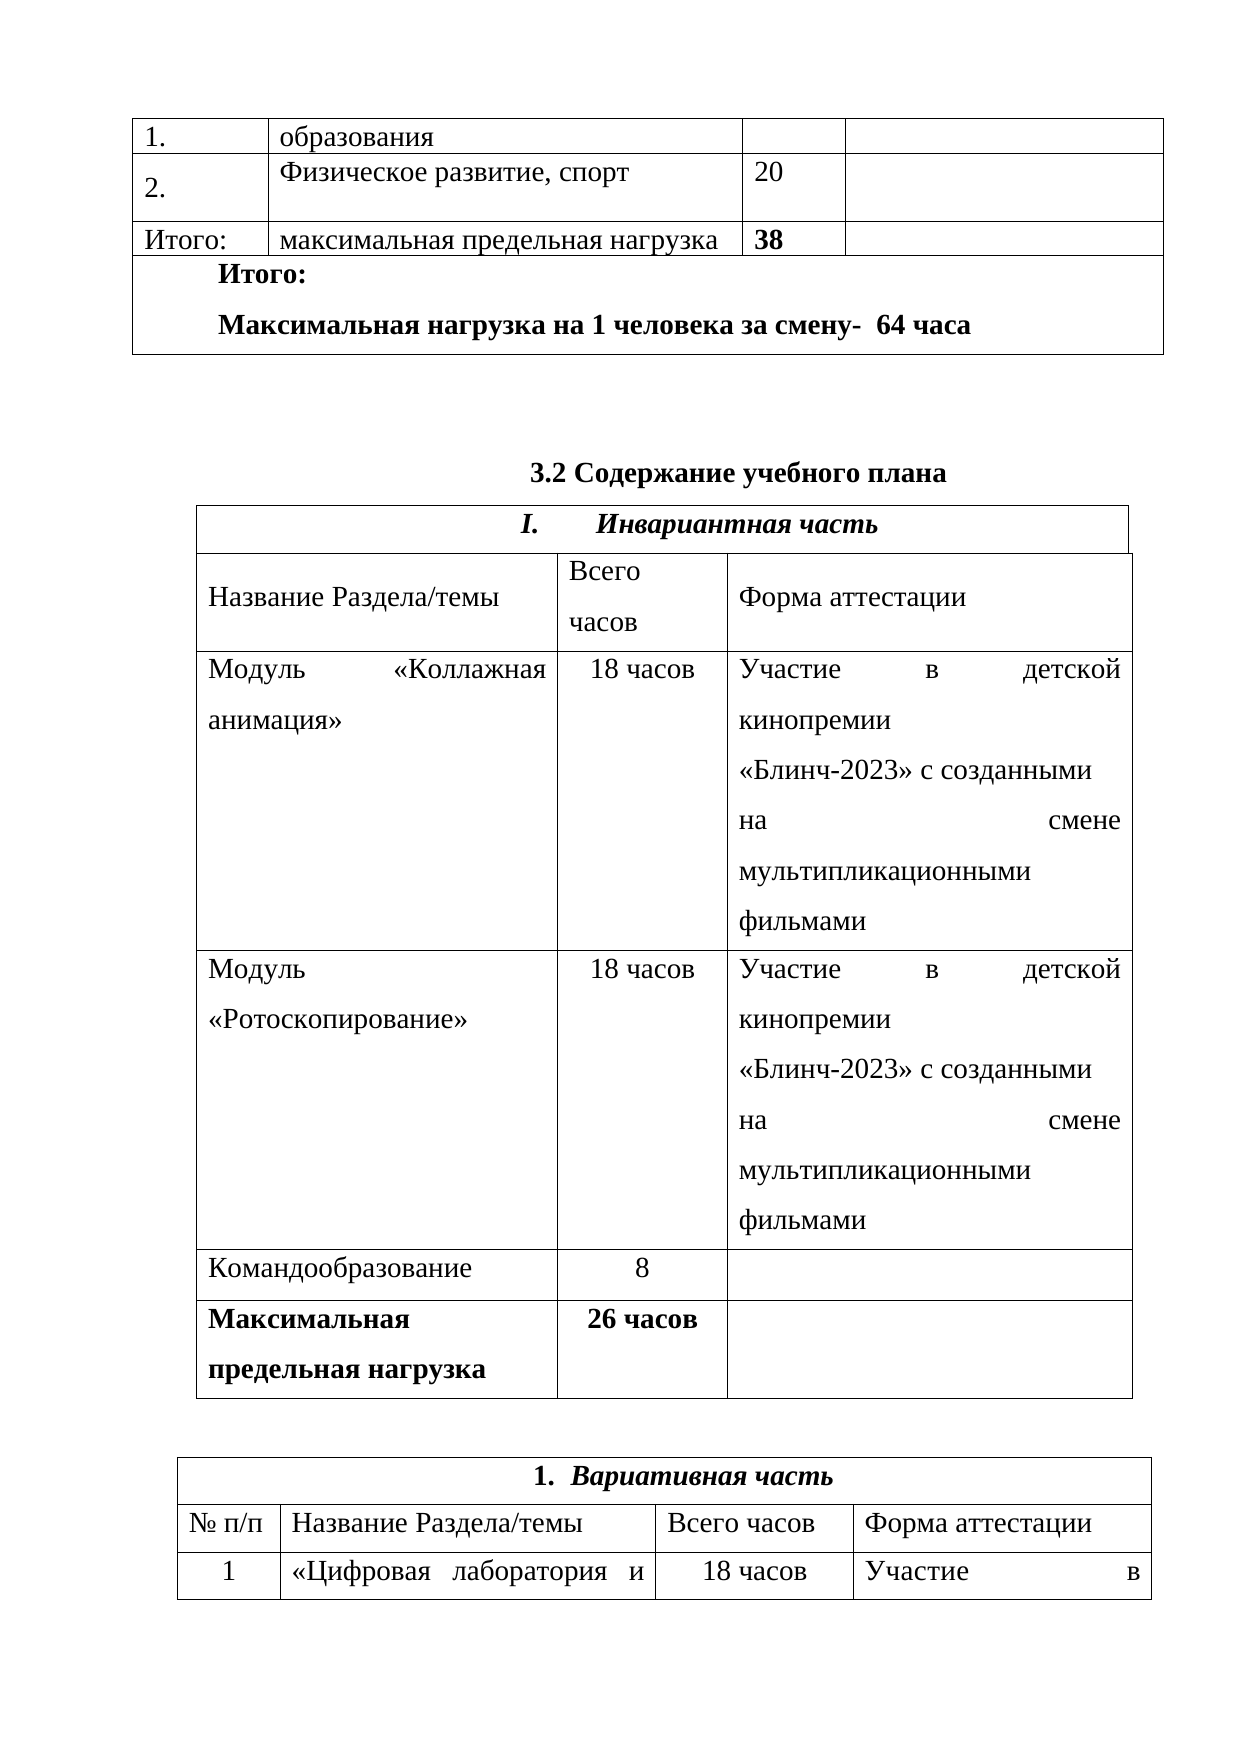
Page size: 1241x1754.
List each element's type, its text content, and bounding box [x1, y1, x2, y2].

table_cell Модуль «Ротоскопирование» [197, 951, 557, 1249]
text 3.2 Содержание учебного плана [251, 455, 1152, 489]
table_cell 18 часов [558, 951, 727, 1249]
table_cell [269, 119, 742, 153]
table_cell [728, 1250, 1132, 1300]
table_header Инвариантная часть [197, 506, 1128, 552]
table_cell Форма аттестации [854, 1505, 1151, 1552]
table_cell 18 часов [558, 652, 727, 950]
table_cell 18 часов [656, 1553, 853, 1599]
table_cell Модуль «Коллажная анимация» [197, 652, 557, 950]
table_cell № п/п [178, 1505, 280, 1552]
table_cell Физическое развитие, спорт [269, 154, 742, 221]
table_cell 1. [133, 119, 268, 153]
table_cell Максимальная предельная нагрузка [197, 1301, 557, 1398]
table_cell Участие в детской кинопремии «Блинч-2023» с созданными на смене мультипликационными фильмами [728, 652, 1132, 950]
table_cell 26 часов [558, 1301, 727, 1398]
table_cell [846, 119, 1163, 153]
table_cell 38 [743, 222, 845, 255]
table_cell Командообразование [197, 1250, 557, 1300]
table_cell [281, 1553, 655, 1599]
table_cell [854, 1553, 1151, 1599]
table_cell [846, 222, 1163, 255]
table_cell 8 [558, 1250, 727, 1300]
table_cell Всего часов [656, 1505, 853, 1552]
table_cell Форма аттестации [728, 554, 1132, 651]
table_cell Название Раздела/темы [281, 1505, 655, 1552]
table_cell Итого: [133, 222, 268, 255]
table_header Вариативная часть [178, 1458, 1151, 1504]
table_cell 20 [743, 154, 845, 221]
table_cell [728, 1301, 1132, 1398]
table_cell максимальная предельная нагрузка [269, 222, 742, 255]
table_cell Участие в детской кинопремии «Блинч-2023» с созданными на смене мультипликационными фильмами [728, 951, 1132, 1249]
table_cell 2. [133, 154, 268, 221]
table_cell [846, 154, 1163, 221]
table_cell 1 [178, 1553, 280, 1599]
table_cell Итого: Максимальная нагрузка на 1 человека за смену- 64 часа [133, 256, 1163, 353]
table_cell 18 [743, 119, 845, 153]
table_cell Всего часов [558, 554, 727, 651]
table_cell Название Раздела/темы [197, 554, 557, 651]
